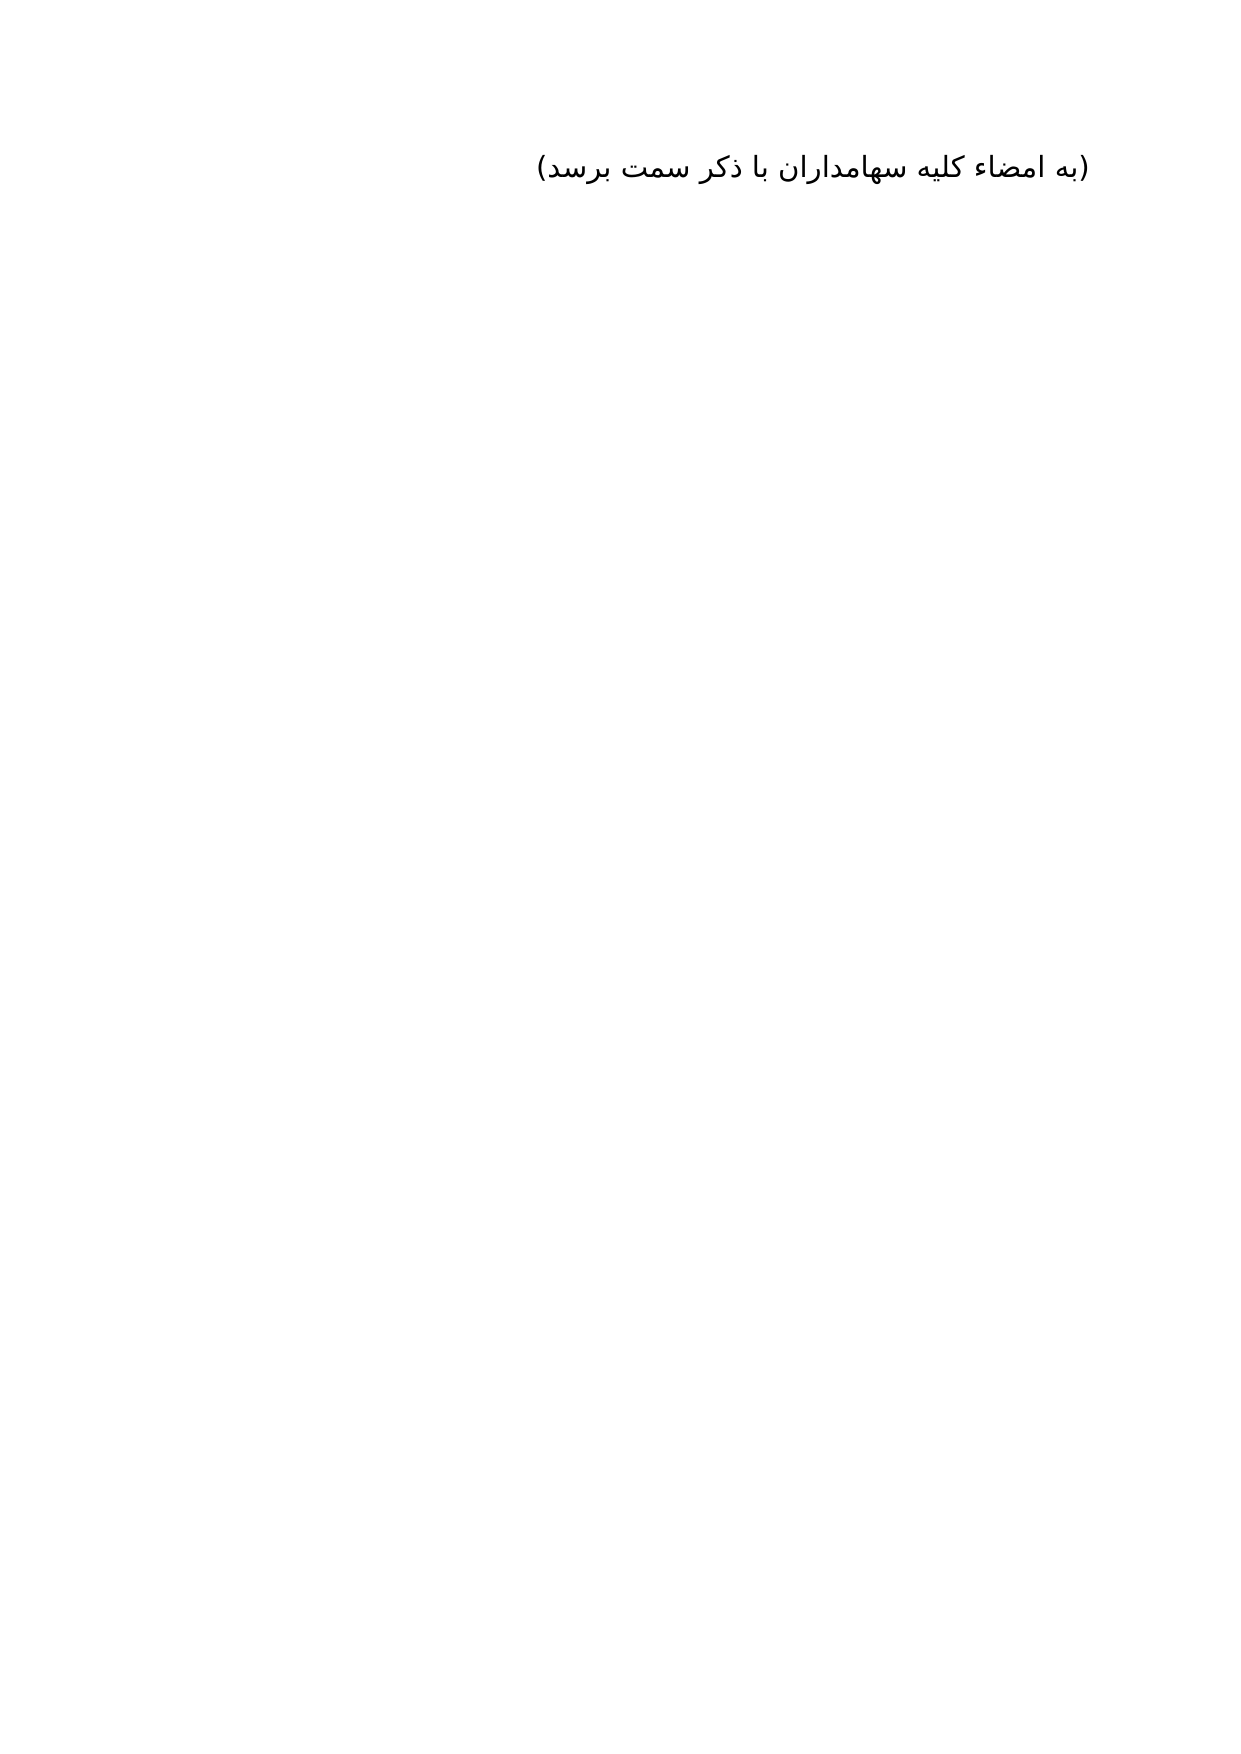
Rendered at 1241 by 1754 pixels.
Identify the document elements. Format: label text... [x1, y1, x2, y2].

text (به امضاء کلیه سهامداران با ذکر سمت برسد) [150, 150, 1090, 184]
